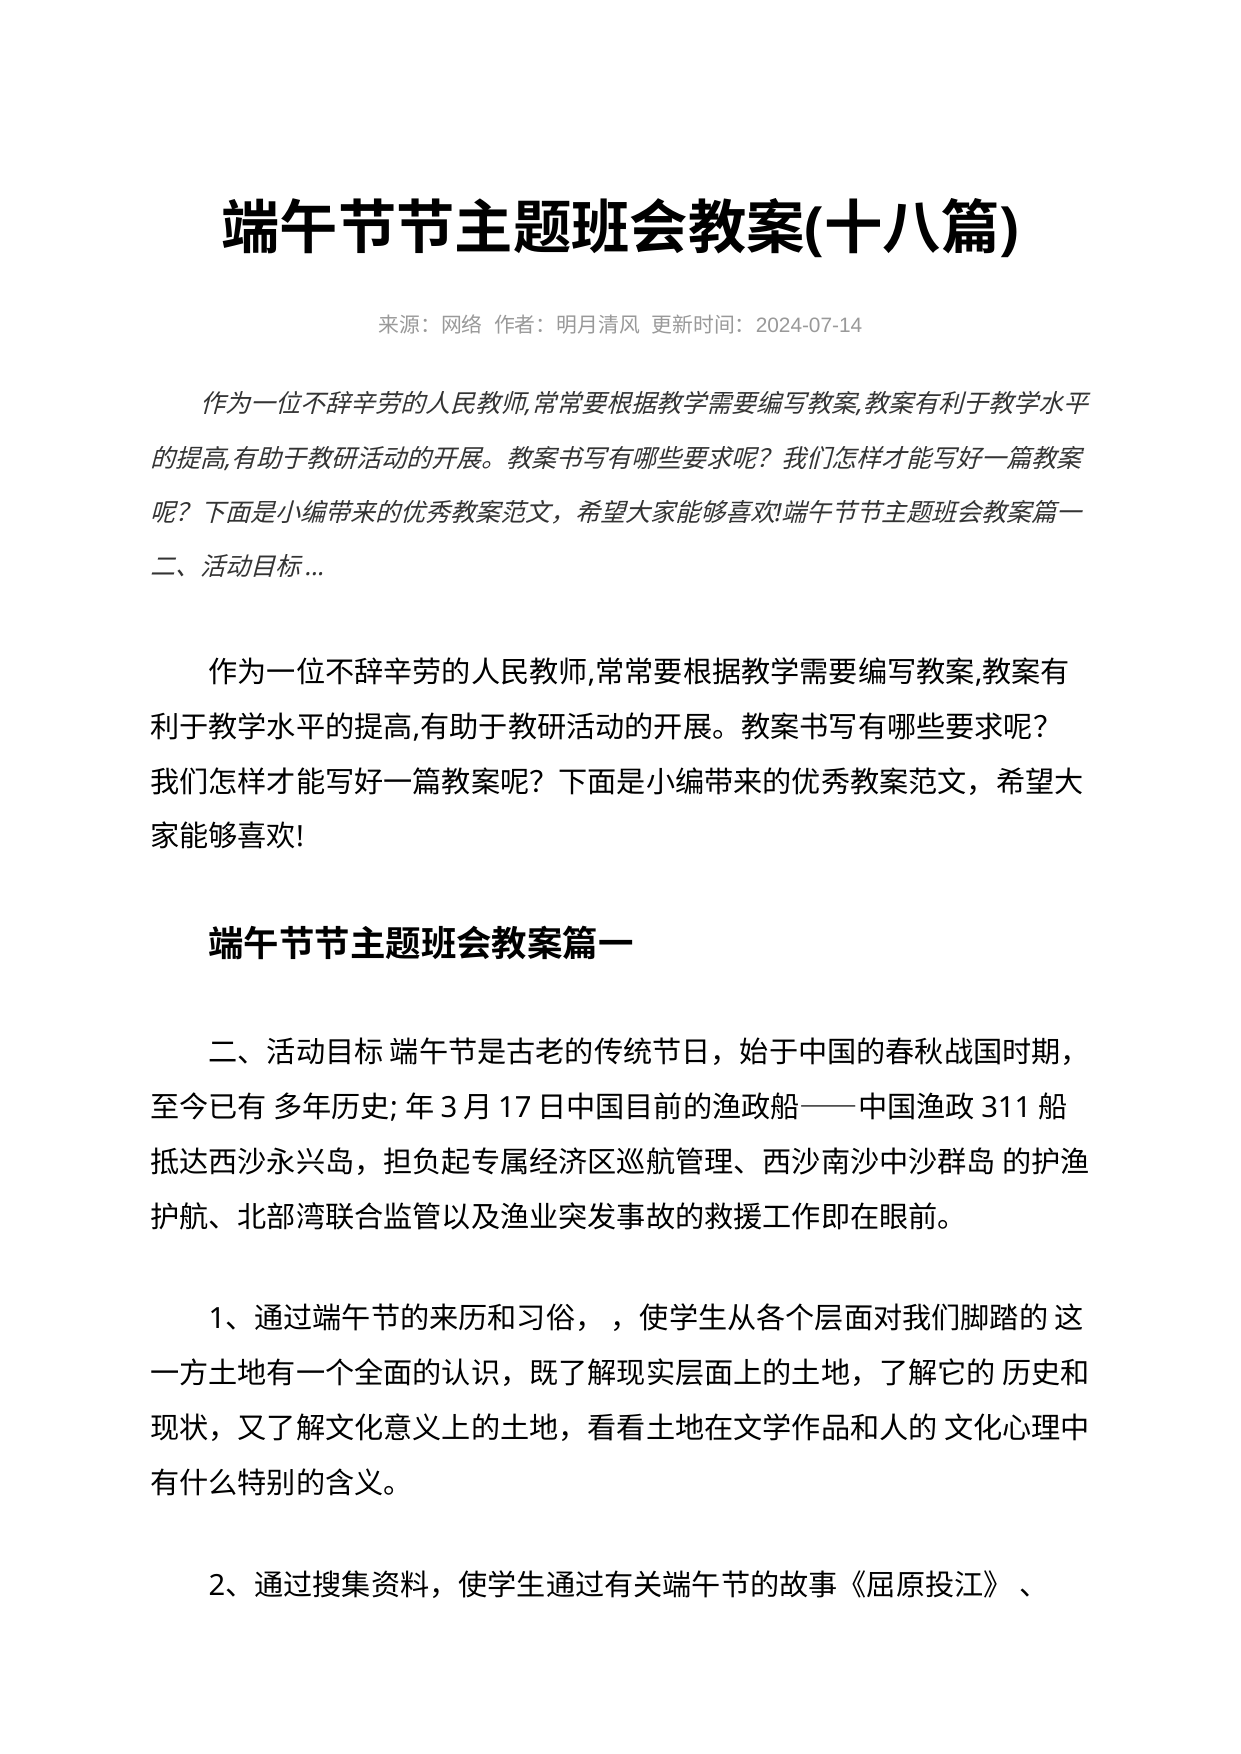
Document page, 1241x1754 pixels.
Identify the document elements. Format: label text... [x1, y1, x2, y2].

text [150, 1562, 1090, 1604]
text 端午节节主题班会教案篇一 [150, 915, 1090, 966]
text 来源：网络 作者：明月清风 更新时间：2024-07-14 [150, 313, 1090, 337]
text 二、活动目标 端午节是古老的传统节日，始于中国的春秋战国时期，至今已有 多年历史; 年3月17日中国目前的渔政船——中国渔政 311 船抵达西沙永兴岛，担负起专属经济区巡航管理、西沙南沙中沙群岛 的护渔护航、北部湾联合监管以及渔业突发事故的救援工作即在眼前。 [150, 1028, 1090, 1236]
text 1、通过端午节的来历和习俗， ，使学生从各个层面对我们脚踏的 这一方土地有一个全面的认识，既了解现实层面上的土地，了解它的 历史和现状，又了解文化意义上的土地，看看土地在文学作品和人的 文化心理中有什么特别的含义。 [150, 1295, 1090, 1502]
text 作为一位不辞辛劳的人民教师,常常要根据教学需要编写教案,教案有利于教学水平的提高,有助于教研活动的开展。教案书写有哪些要求呢？我们怎样才能写好一篇教案呢？下面是小编带来的优秀教案范文，希望大家能够喜欢!端午节节主题班会教案篇一二、活动目标 ... [150, 384, 1090, 583]
text 作为一位不辞辛劳的人民教师,常常要根据教学需要编写教案,教案有利于教学水平的提高,有助于教研活动的开展。教案书写有哪些要求呢？我们怎样才能写好一篇教案呢？下面是小编带来的优秀教案范文，希望大家能够喜欢! [150, 648, 1090, 855]
subtitle 端午节节主题班会教案(十八篇) [150, 181, 1090, 266]
